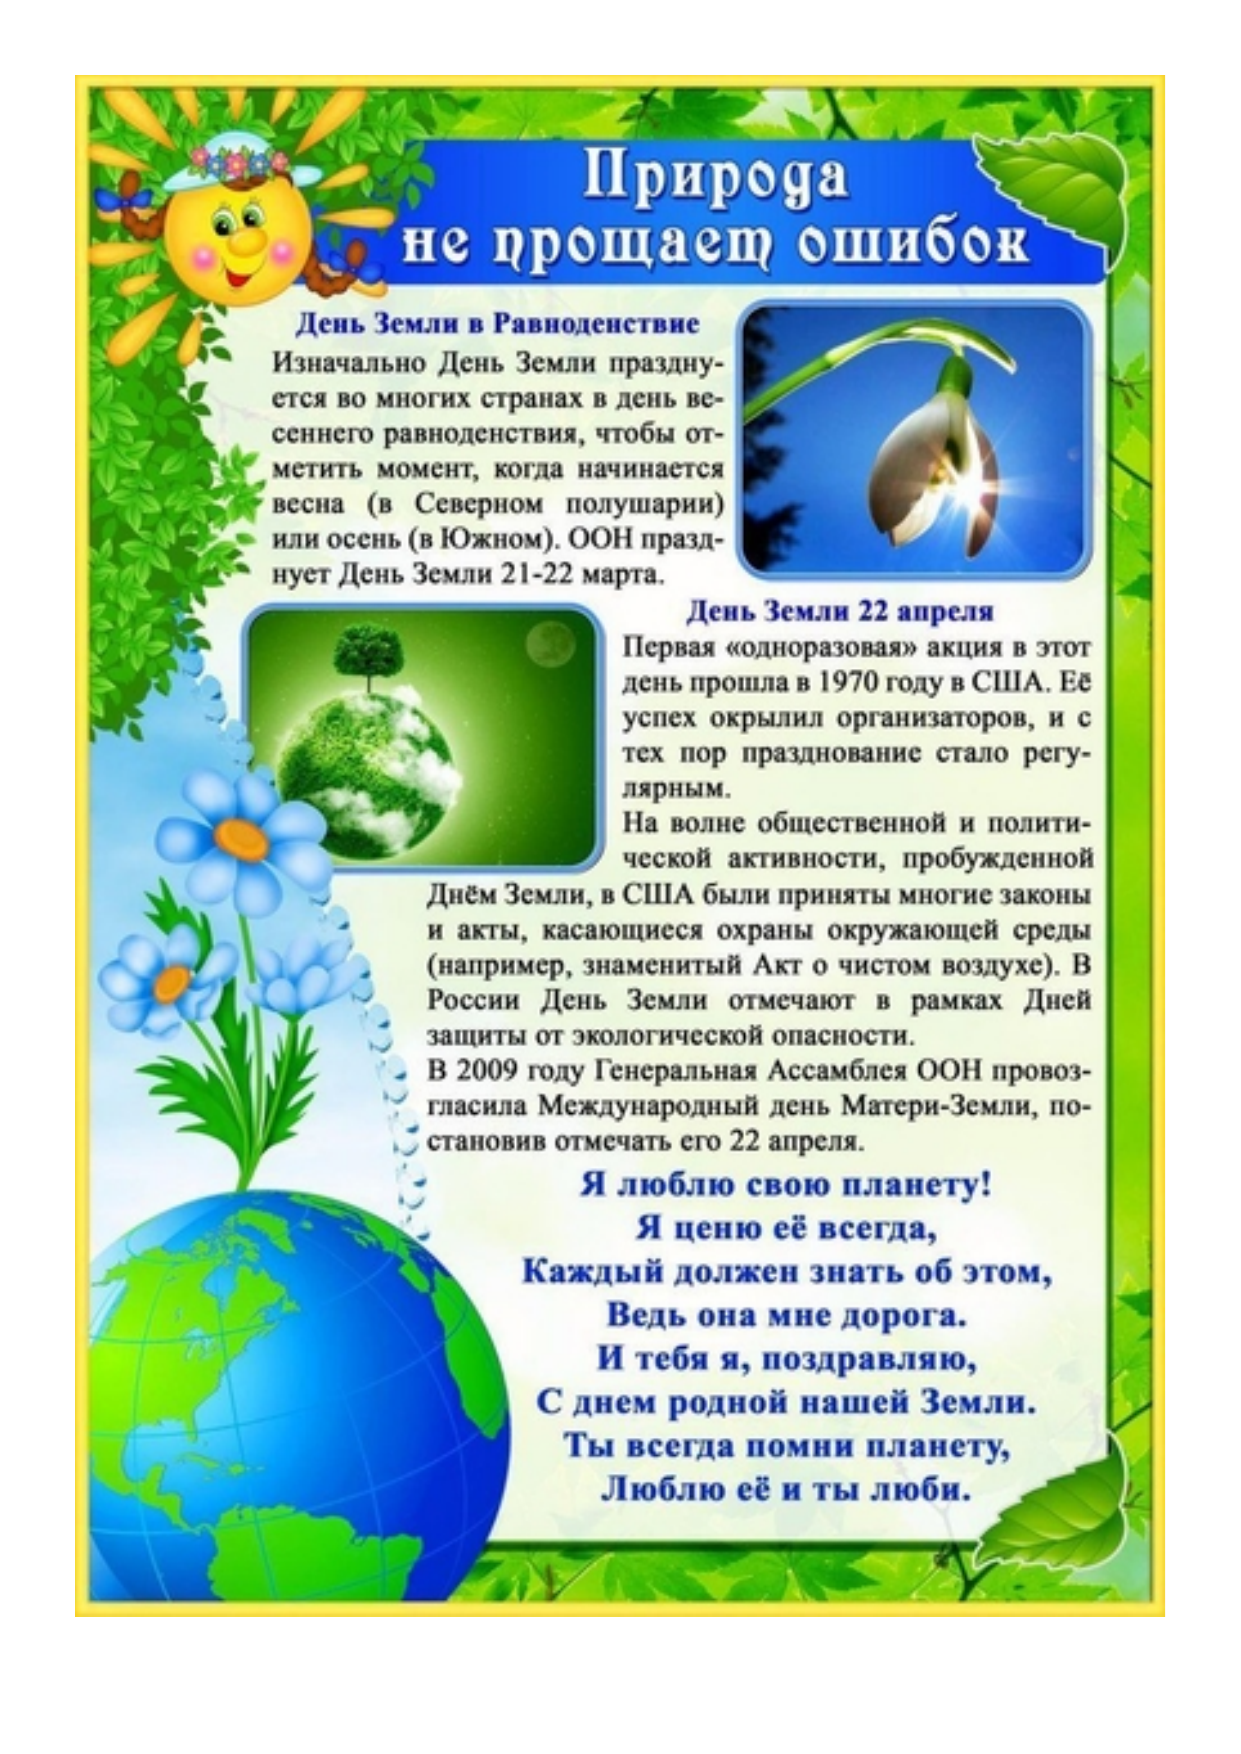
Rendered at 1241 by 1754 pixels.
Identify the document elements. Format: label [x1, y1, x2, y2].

picture [75, 75, 1166, 1617]
